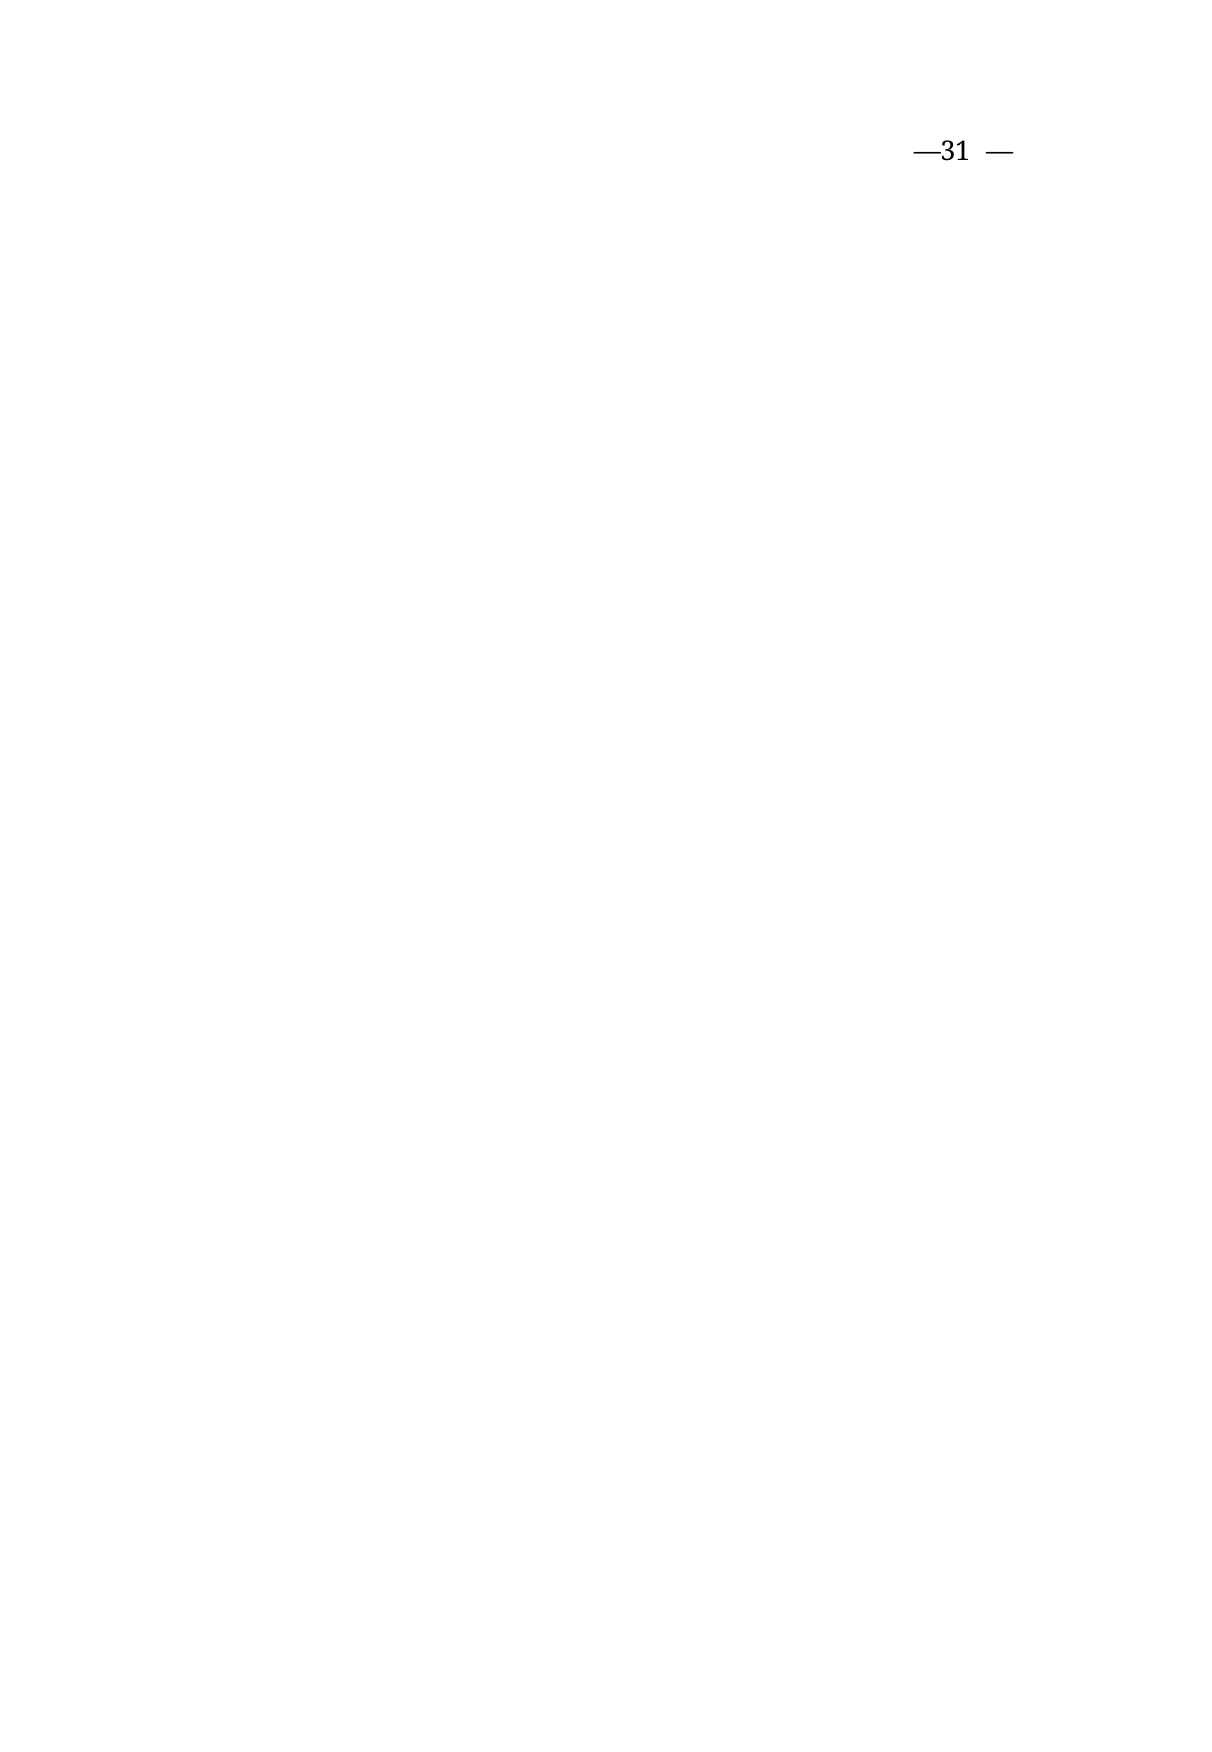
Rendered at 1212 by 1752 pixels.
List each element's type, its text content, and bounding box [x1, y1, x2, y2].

text —31 — [913, 138, 1056, 166]
